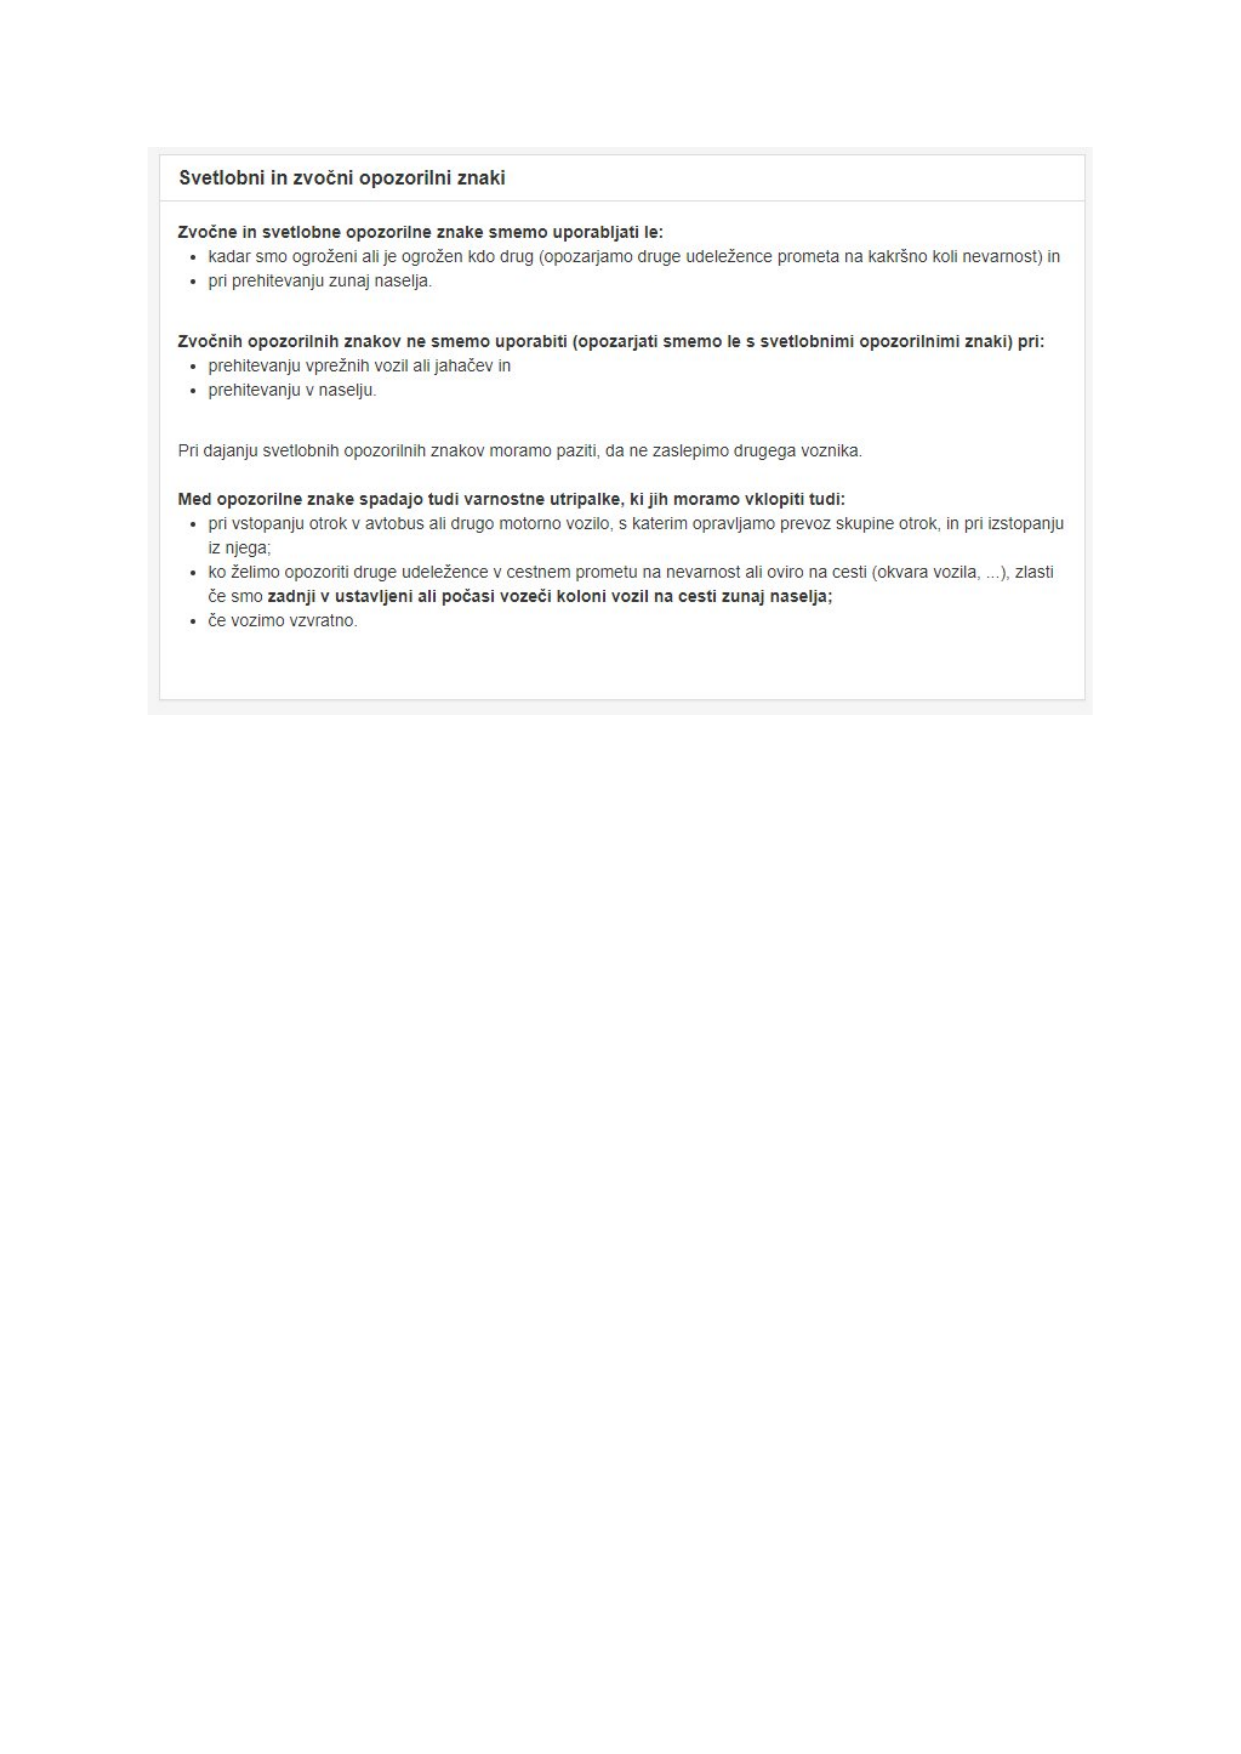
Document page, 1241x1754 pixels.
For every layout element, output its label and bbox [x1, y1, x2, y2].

picture [147, 147, 1093, 715]
